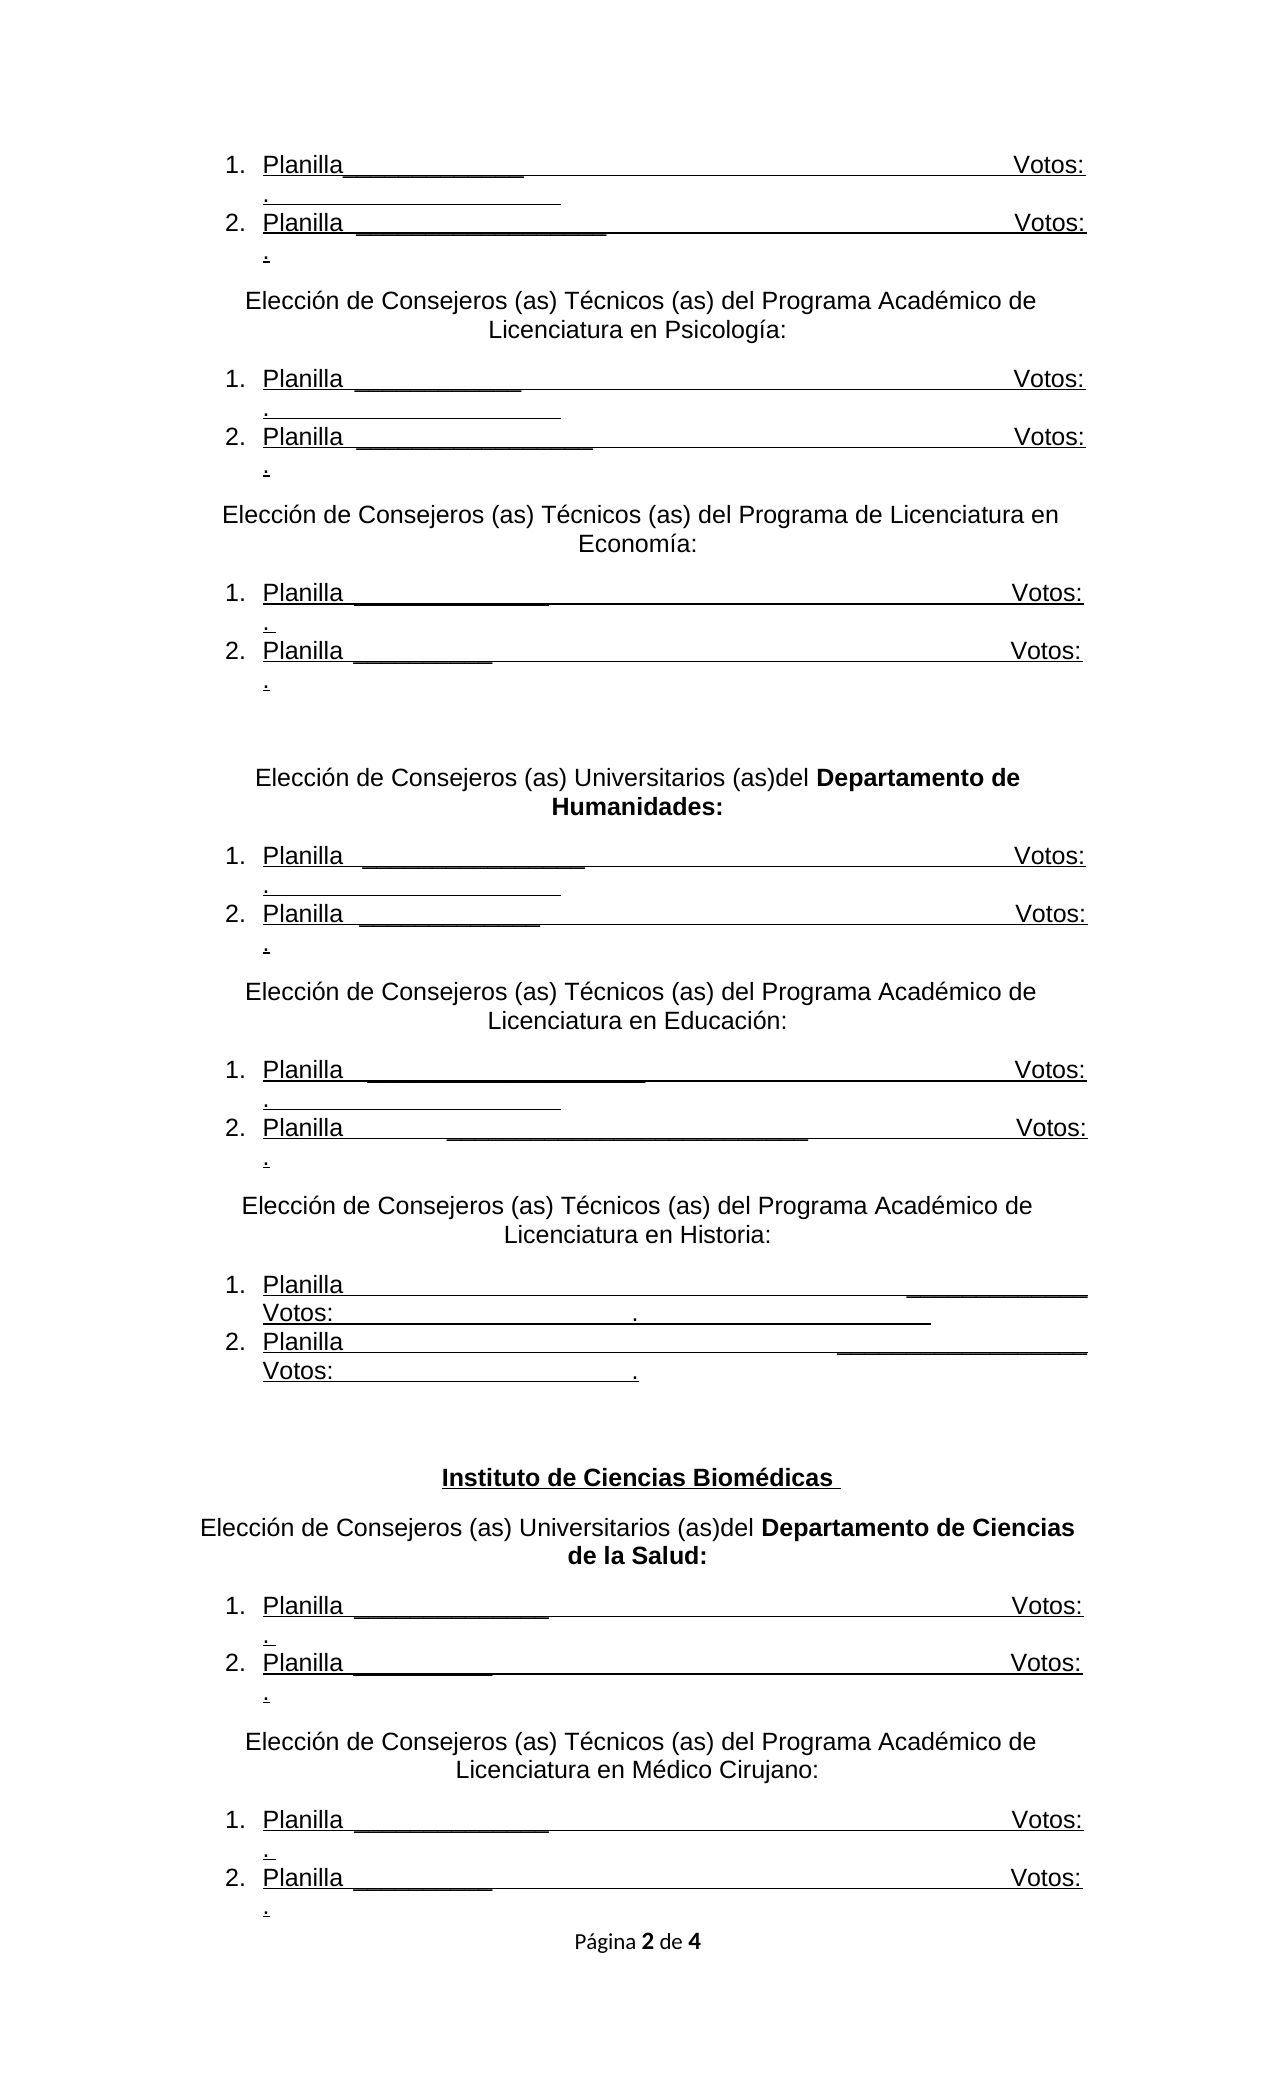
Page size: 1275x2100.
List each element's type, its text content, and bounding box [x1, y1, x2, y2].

list Planilla __________ Votos: . [225, 636, 1087, 693]
list Planilla ________________ Votos: . [225, 841, 1087, 899]
list Planilla __________ Votos: . [225, 1648, 1087, 1706]
list Planilla_____________ Votos: . [225, 150, 1087, 207]
text Elección de Consejeros (as) Técnicos (as) del Programa Académico de Licenciatura en Historia: [187, 1191, 1087, 1249]
text Elección de Consejeros (as) Técnicos (as) del Programa Académico de Licenciatura en Psicología: [187, 286, 1087, 343]
list Planilla ______________ Votos: . [225, 1805, 1087, 1863]
list Planilla __________________________ Votos: . [225, 1113, 1087, 1171]
list Planilla _____________ Votos: . [225, 899, 1087, 956]
list Planilla ______________ Votos: . [225, 1591, 1087, 1648]
list Planilla ______________ Votos: . [225, 578, 1087, 636]
text Elección de Consejeros (as) Técnicos (as) del Programa Académico de Licenciatura en Educación: [187, 977, 1087, 1035]
list Planilla _________________ Votos: . [225, 422, 1087, 479]
list Planilla ____________ Votos: . [225, 364, 1087, 422]
list Planilla __________ Votos: . [225, 1863, 1087, 1920]
text Elección de Consejeros (as) Universitarios (as)del Departamento de Humanidades: [187, 763, 1087, 821]
list Planilla __________________ Votos: . [225, 1327, 1087, 1385]
text Elección de Consejeros (as) Universitarios (as)del Departamento de Ciencias de la Salud: [187, 1513, 1087, 1570]
list Planilla _____________ Votos: . [225, 1270, 1087, 1327]
list Planilla ____________________ Votos: . [225, 1056, 1087, 1113]
list Planilla __________________ Votos: . [225, 207, 1087, 265]
text Elección de Consejeros (as) Técnicos (as) del Programa de Licenciatura en Economía: [187, 500, 1087, 557]
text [187, 1727, 1087, 1784]
text Instituto de Ciencias Biomédicas [187, 1463, 1087, 1492]
